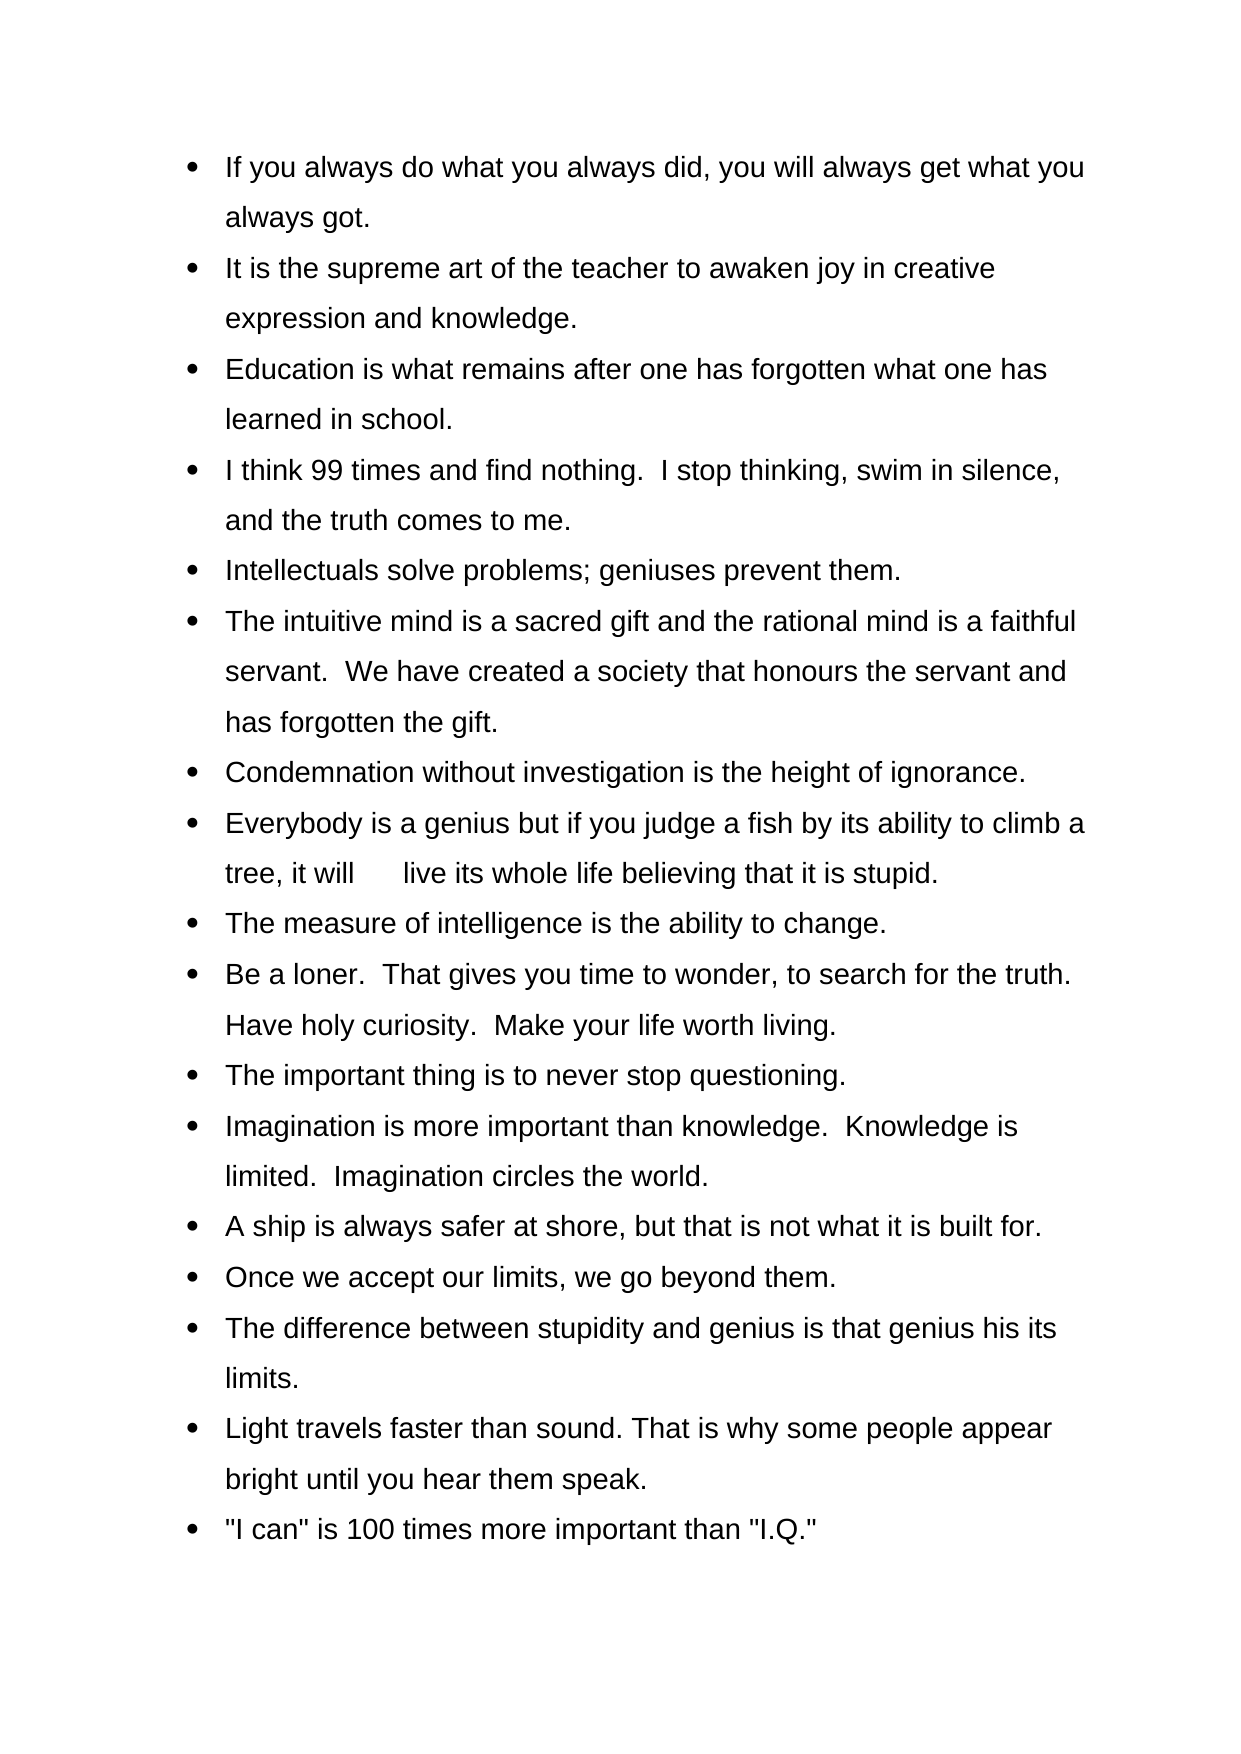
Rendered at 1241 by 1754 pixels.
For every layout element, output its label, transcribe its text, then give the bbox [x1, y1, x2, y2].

list A ship is always safer at shore, but that is not what it is built for. [187, 1209, 1090, 1243]
list Imagination is more important than knowledge. Knowledge is limited. Imagination circles the world. [187, 1109, 1090, 1193]
list Condemnation without investigation is the height of ignorance. [187, 755, 1090, 789]
list I think 99 times and find nothing. I stop thinking, swim in silence, and the truth comes to me. [187, 452, 1090, 537]
list Light travels faster than sound. That is why some people appear bright until you hear them speak. [187, 1412, 1090, 1496]
list Everybody is a genius but if you judge a fish by its ability to climb a tree, it will live its whole life believing that it is stupid. [187, 806, 1090, 890]
list If you always do what you always did, you will always get what you always got. [187, 150, 1090, 234]
list Intellectuals solve problems; geniuses prevent them. [187, 553, 1090, 587]
list The important thing is to never stop questioning. [187, 1058, 1090, 1092]
list Once we accept our limits, we go beyond them. [187, 1260, 1090, 1294]
list It is the supreme art of the teacher to awaken joy in creative expression and knowledge. [187, 251, 1090, 335]
list The intuitive mind is a sacred gift and the rational mind is a faithful servant. We have created a society that honours the servant and has forgotten the gift. [187, 604, 1090, 738]
list Be a loner. That gives you time to wonder, to search for the truth. Have holy curiosity. Make your life worth living. [187, 957, 1090, 1041]
list Education is what remains after one has forgotten what one has learned in school. [187, 352, 1090, 436]
list The measure of intelligence is the ability to change. [187, 907, 1090, 940]
list The difference between stupidity and genius is that genius his its limits. [187, 1311, 1090, 1395]
list "I can" is 100 times more important than "I.Q." [187, 1512, 1090, 1546]
